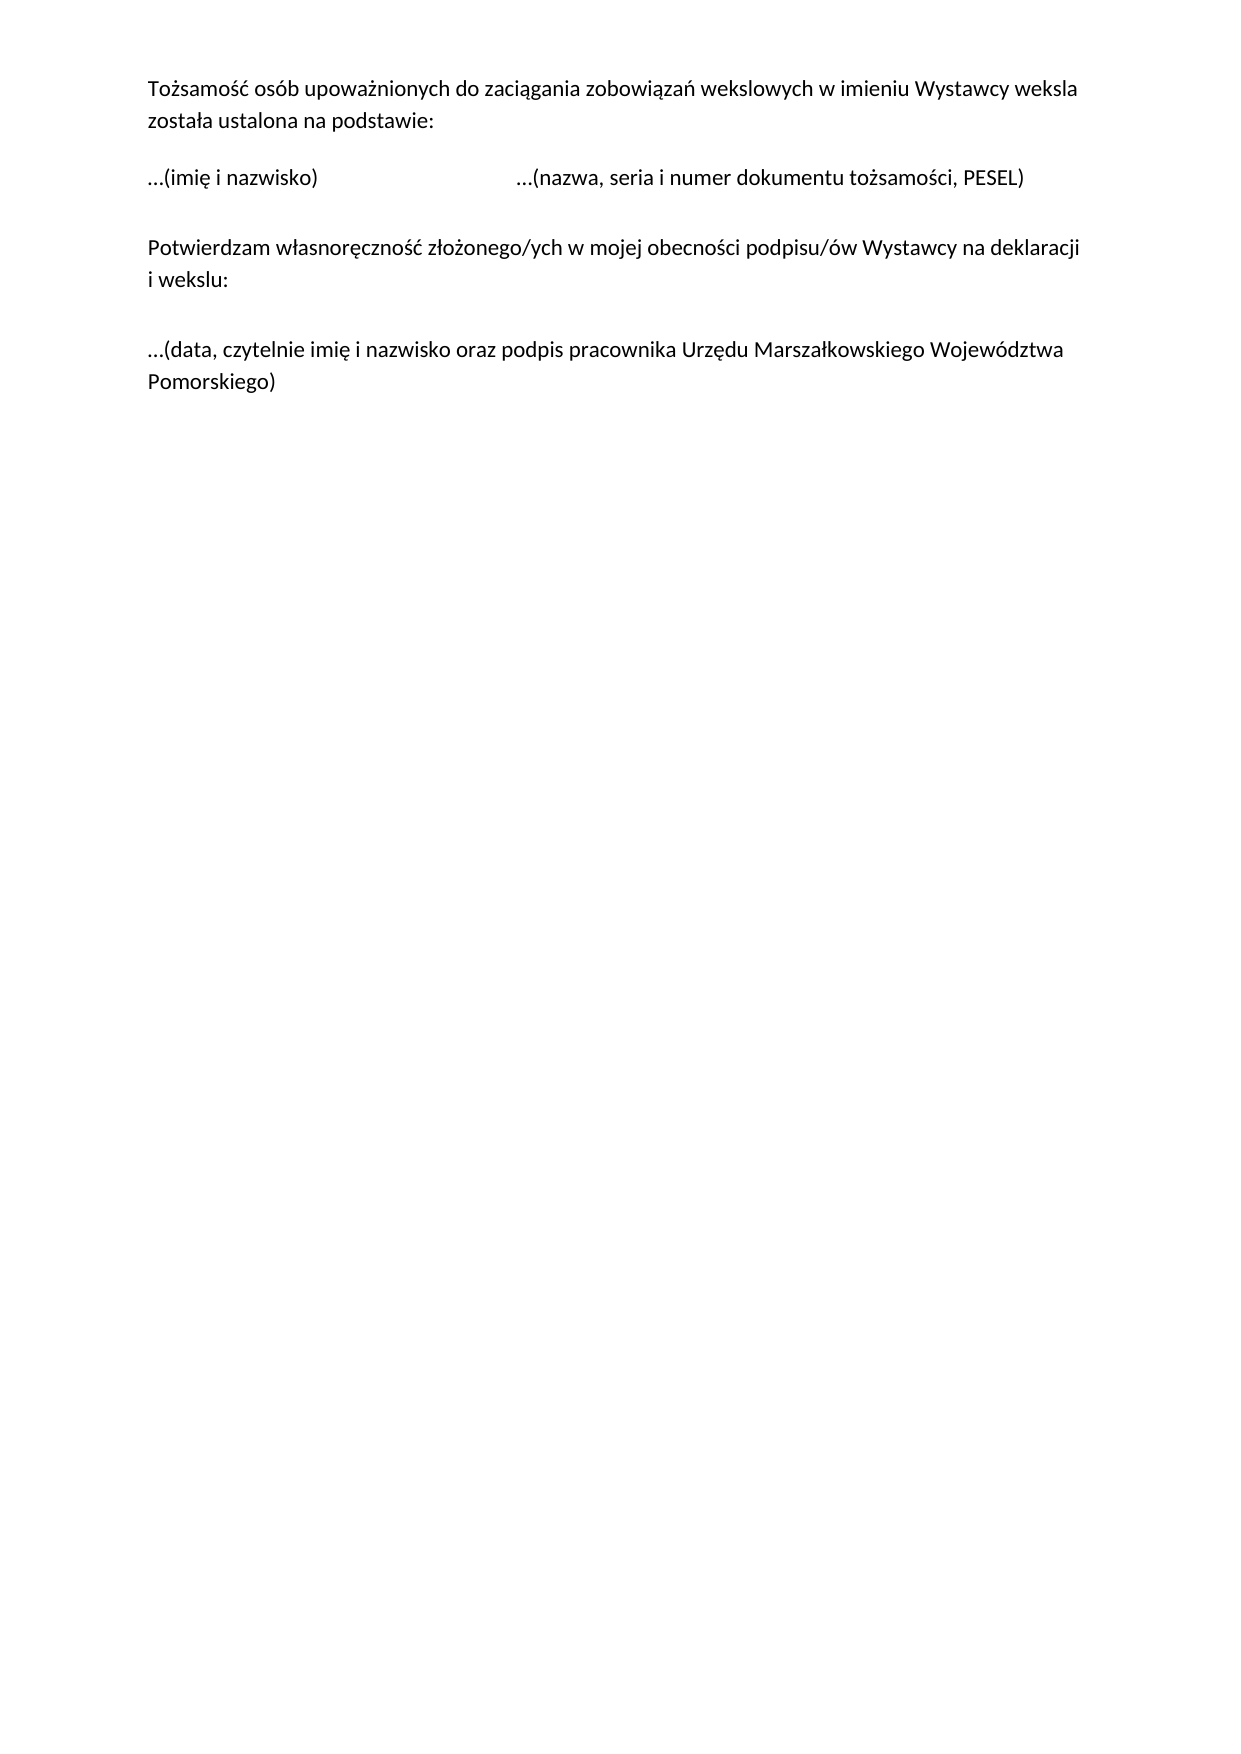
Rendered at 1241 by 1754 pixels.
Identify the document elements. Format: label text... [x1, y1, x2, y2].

text Potwierdzam własnoręczność złożonego/ych w mojej obecności podpisu/ów Wystawcy na deklaracji i wekslu: [148, 233, 1093, 293]
text …(imię i nazwisko) …(nazwa, seria i numer dokumentu tożsamości, PESEL) [148, 163, 1093, 191]
text …(data, czytelnie imię i nazwisko oraz podpis pracownika Urzędu Marszałkowskiego Województwa Pomorskiego) [148, 335, 1093, 395]
text Tożsamość osób upoważnionych do zaciągania zobowiązań wekslowych w imieniu Wystawcy weksla została ustalona na podstawie: [148, 74, 1093, 134]
